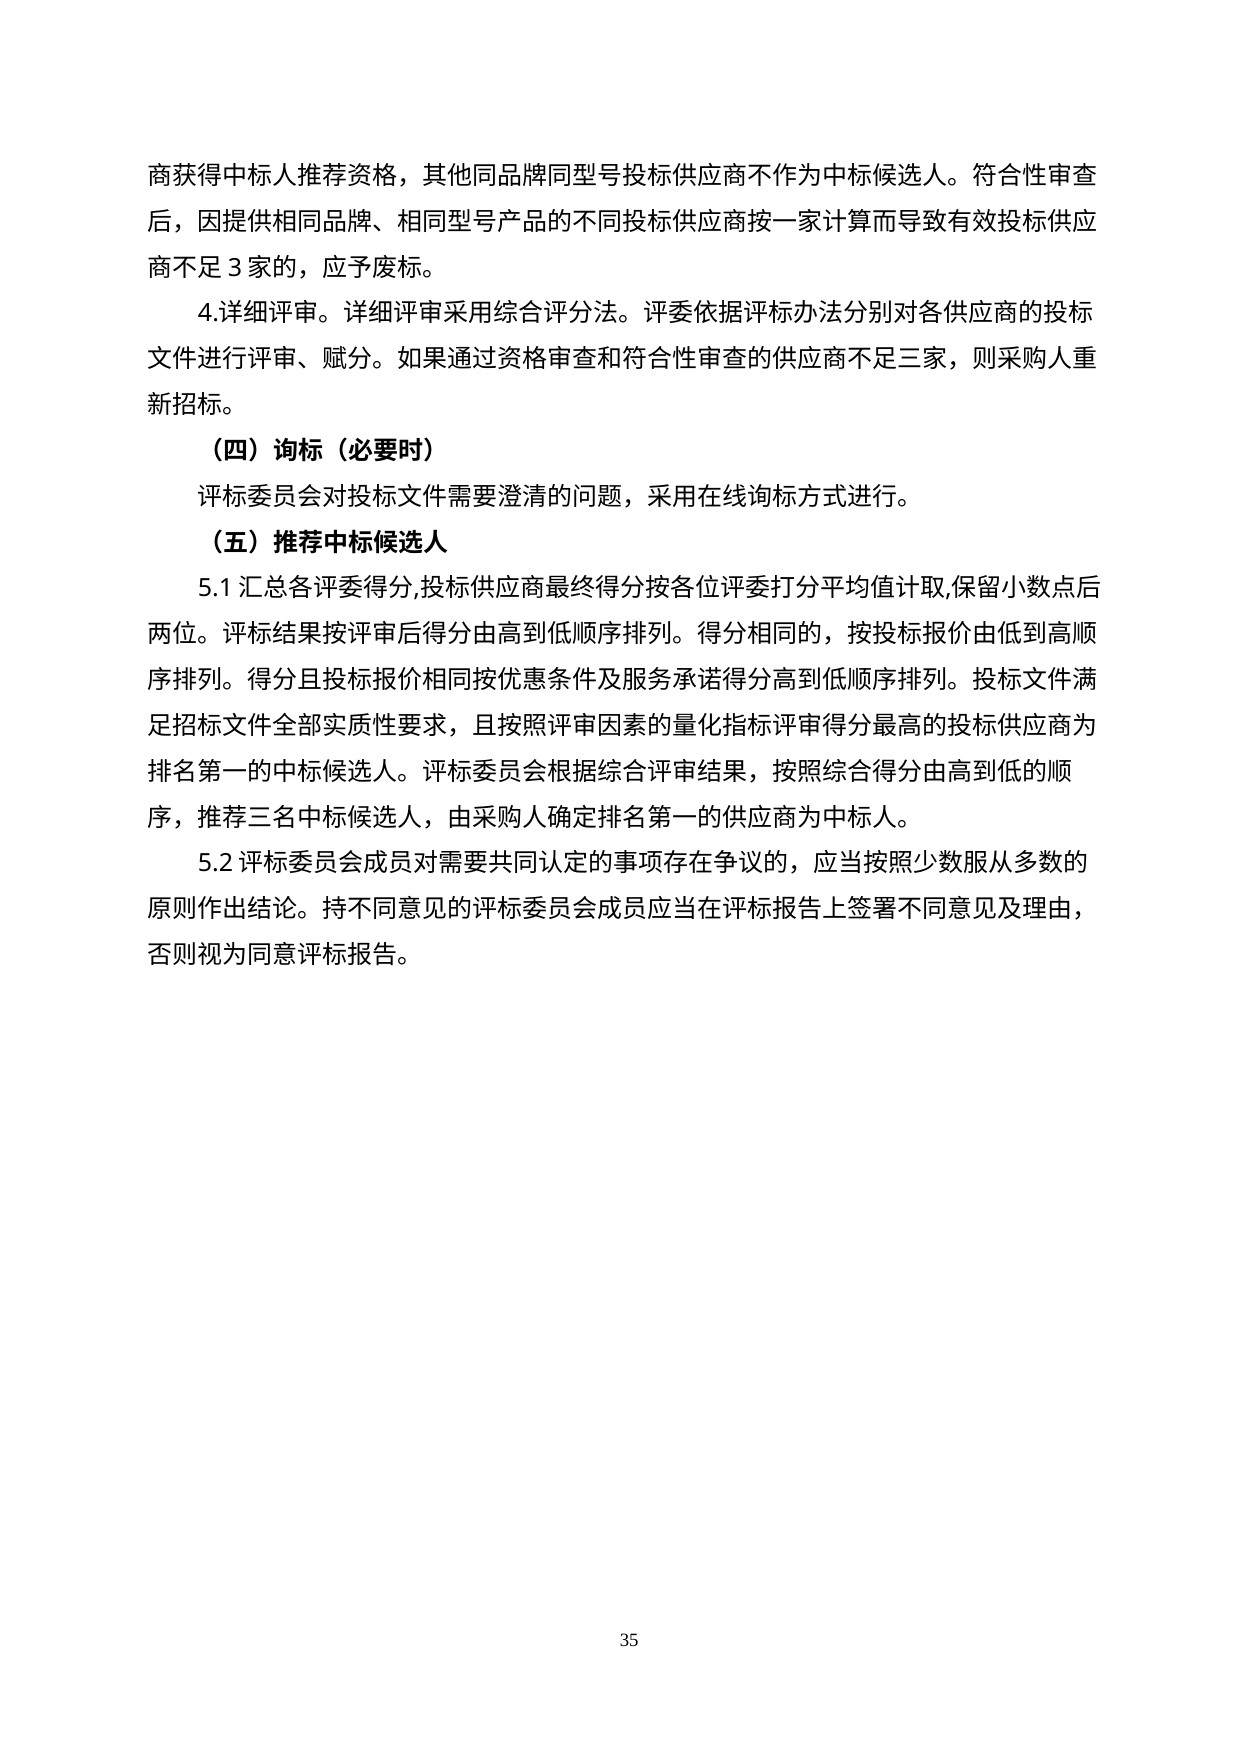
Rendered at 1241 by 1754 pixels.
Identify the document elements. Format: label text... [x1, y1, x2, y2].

text 5.1汇总各评委得分,投标供应商最终得分按各位评委打分平均值计取,保留小数点后两位。评标结果按评审后得分由高到低顺序排列。得分相同的，按投标报价由低到高顺序排列。得分且投标报价相同按优惠条件及服务承诺得分高到低顺序排列。投标文件满足招标文件全部实质性要求，且按照评审因素的量化指标评审得分最高的投标供应商为排名第一的中标候选人。评标委员会根据综合评审结果，按照综合得分由高到低的顺序，推荐三名中标候选人，由采购人确定排名第一的供应商为中标人。 [148, 560, 1110, 835]
text 5.2评标委员会成员对需要共同认定的事项存在争议的，应当按照少数服从多数的原则作出结论。持不同意见的评标委员会成员应当在评标报告上签署不同意见及理由，否则视为同意评标报告。 [148, 835, 1110, 973]
text 4.详细评审。详细评审采用综合评分法。评委依据评标办法分别对各供应商的投标文件进行评审、赋分。如果通过资格审查和符合性审查的供应商不足三家，则采购人重新招标。 [148, 285, 1110, 423]
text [148, 148, 1110, 285]
text （四）询标（必要时） [148, 423, 1110, 468]
text 评标委员会对投标文件需要澄清的问题，采用在线询标方式进行。 [148, 468, 1110, 514]
text （五）推荐中标候选人 [148, 514, 1110, 560]
